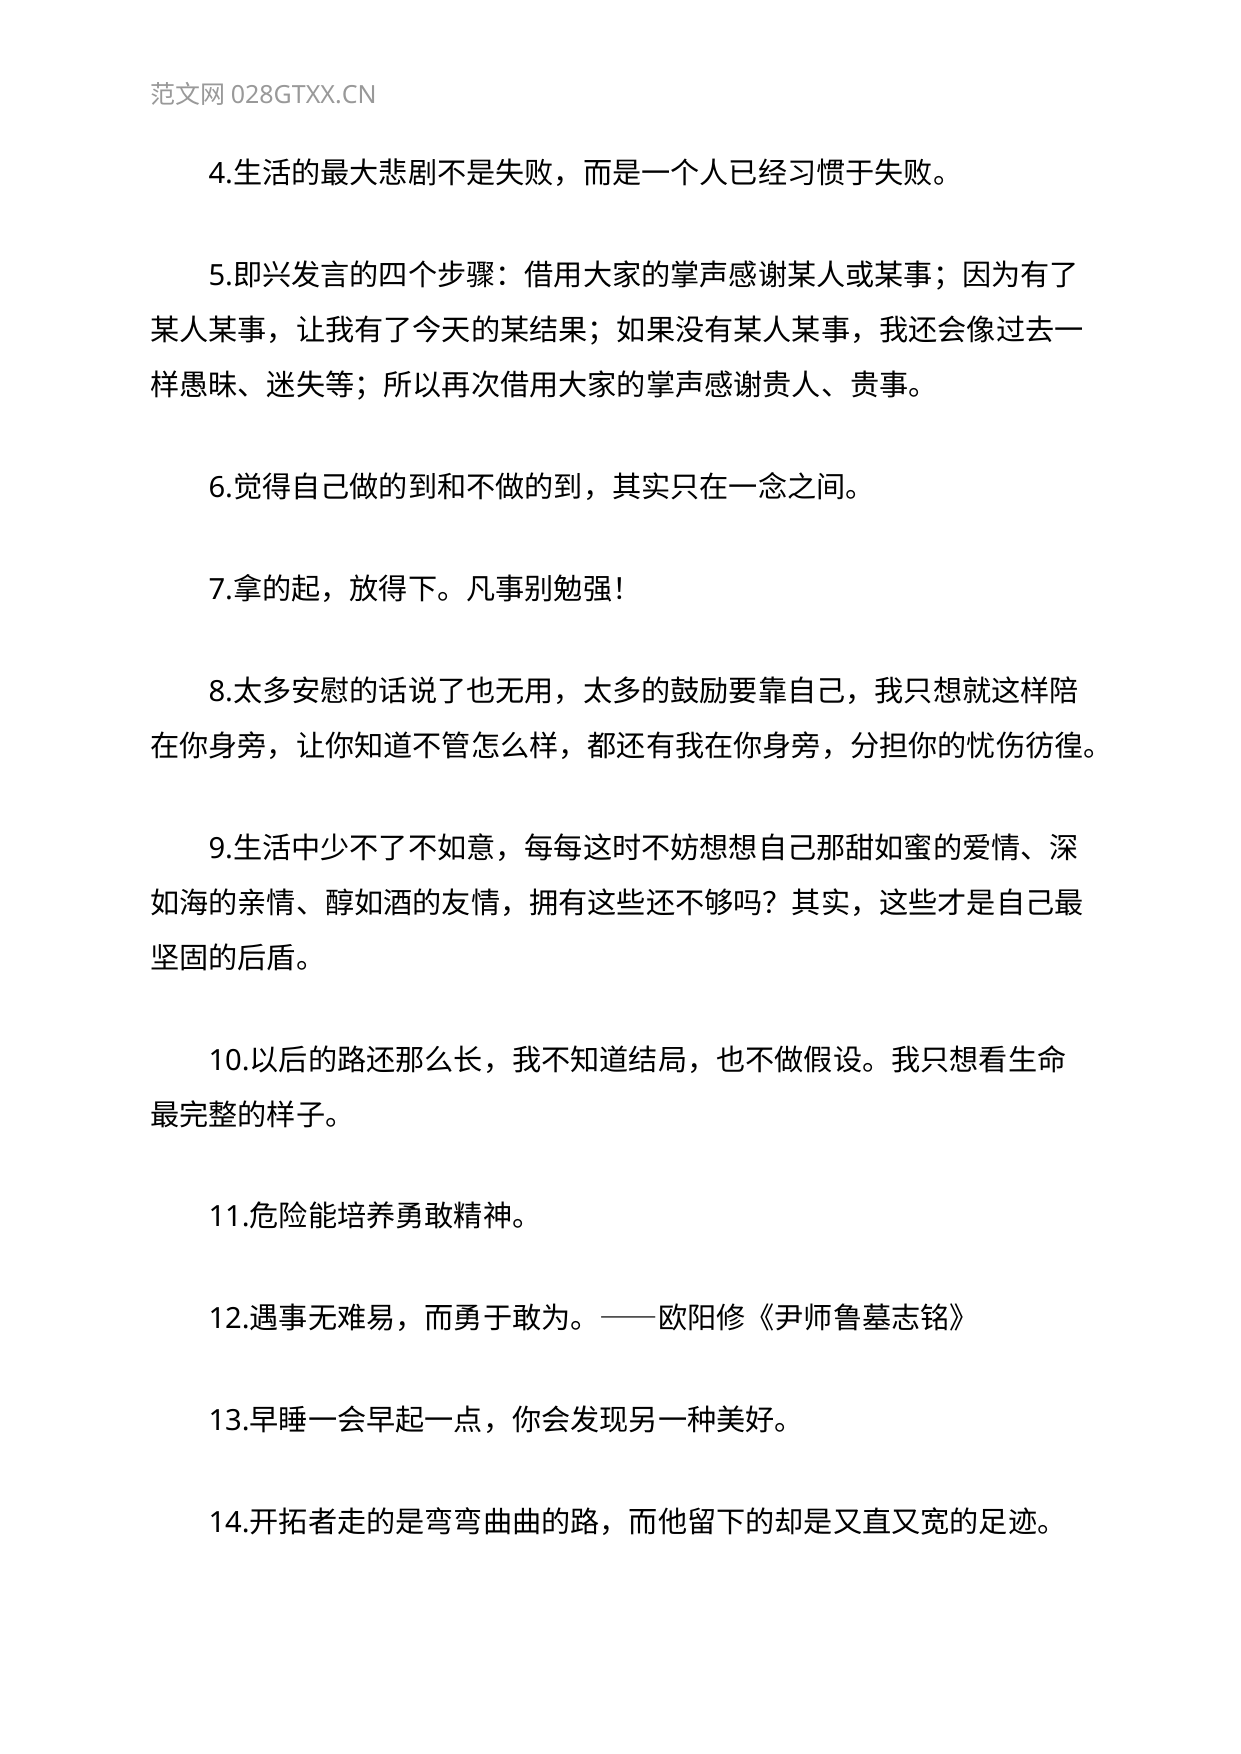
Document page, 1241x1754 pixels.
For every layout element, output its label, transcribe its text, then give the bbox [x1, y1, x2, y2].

text 11.危险能培养勇敢精神。 [150, 1193, 1090, 1235]
text 13.早睡一会早起一点，你会发现另一种美好。 [150, 1397, 1090, 1439]
text 9.生活中少不了不如意，每每这时不妨想想自己那甜如蜜的爱情、深如海的亲情、醇如酒的友情，拥有这些还不够吗？其实，这些才是自己最坚固的后盾。 [150, 824, 1090, 977]
text 4.生活的最大悲剧不是失败，而是一个人已经习惯于失败。 [150, 150, 1090, 192]
text 10.以后的路还那么长，我不知道结局，也不做假设。我只想看生命最完整的样子。 [150, 1036, 1090, 1133]
text 14.开拓者走的是弯弯曲曲的路，而他留下的却是又直又宽的足迹。 [150, 1499, 1090, 1541]
text 8.太多安慰的话说了也无用，太多的鼓励要靠自己，我只想就这样陪在你身旁，让你知道不管怎么样，都还有我在你身旁，分担你的忧伤彷徨。 [150, 668, 1090, 765]
text 6.觉得自己做的到和不做的到，其实只在一念之间。 [150, 464, 1090, 506]
text 5.即兴发言的四个步骤：借用大家的掌声感谢某人或某事；因为有了某人某事，让我有了今天的某结果；如果没有某人某事，我还会像过去一样愚昧、迷失等；所以再次借用大家的掌声感谢贵人、贵事。 [150, 252, 1090, 404]
text 7.拿的起，放得下。凡事别勉强！ [150, 566, 1090, 608]
text 12.遇事无难易，而勇于敢为。——欧阳修《尹师鲁墓志铭》 [150, 1295, 1090, 1337]
